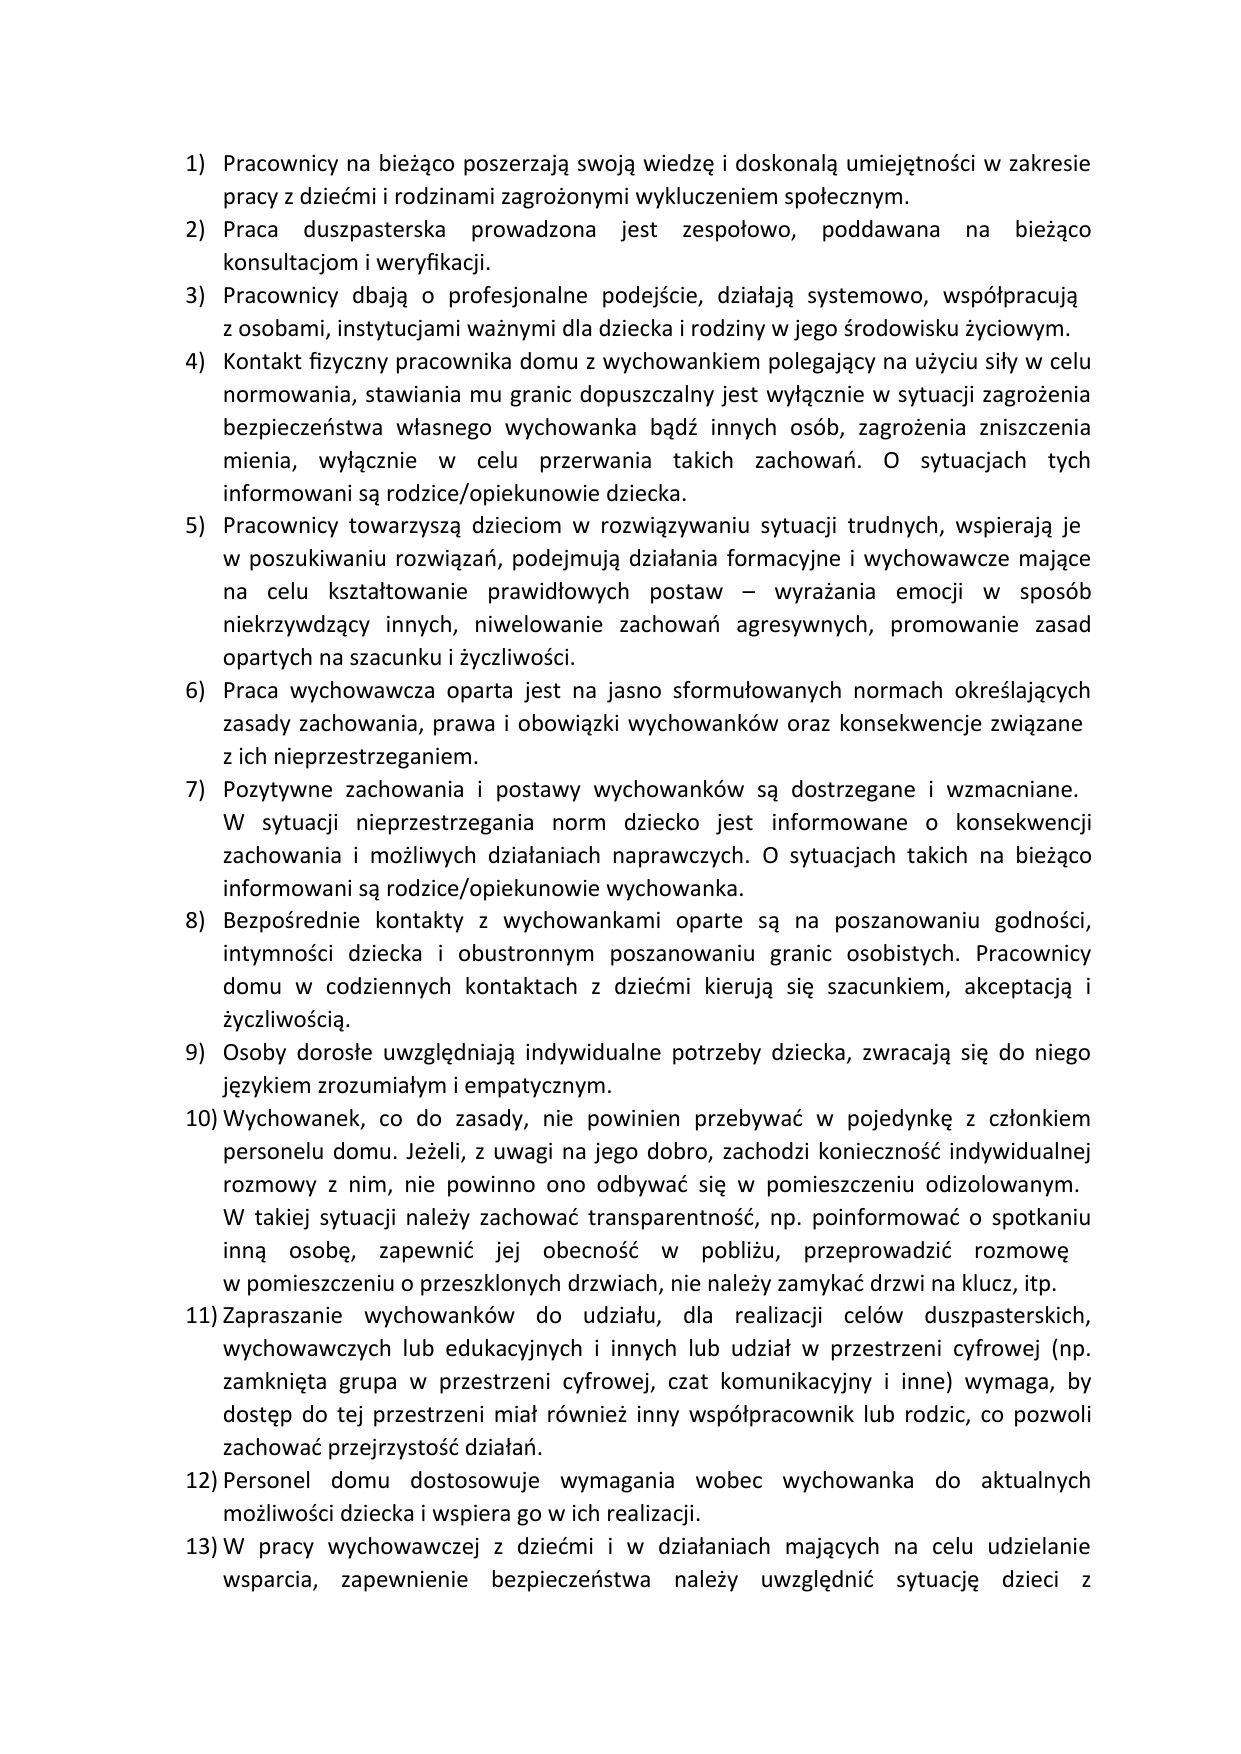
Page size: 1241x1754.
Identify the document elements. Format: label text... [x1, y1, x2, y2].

list Pracownicy dbają o profesjonalne podejście, działają systemowo, współpracują z osobami, instytucjami ważnymi dla dziecka i rodziny w jego środowisku życiowym. [185, 279, 1093, 343]
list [185, 1530, 1093, 1593]
list Osoby dorosłe uwzględniają indywidualne potrzeby dziecka, zwracają się do niego językiem zrozumiałym i empatycznym. [185, 1036, 1093, 1100]
list Pracownicy towarzyszą dzieciom w rozwiązywaniu sytuacji trudnych, wspierają je w poszukiwaniu rozwiązań, podejmują działania formacyjne i wychowawcze mające na celu kształtowanie prawidłowych postaw – wyrażania emocji w sposób niekrzywdzący innych, niwelowanie zachowań agresywnych, promowanie zasad opartych na szacunku i życzliwości. [185, 510, 1093, 672]
list Praca duszpasterska prowadzona jest zespołowo, poddawana na bieżąco konsultacjom i weryfikacji. [185, 213, 1093, 277]
list Wychowanek, co do zasady, nie powinien przebywać w pojedynkę z członkiem personelu domu. Jeżeli, z uwagi na jego dobro, zachodzi konieczność indywidualnej rozmowy z nim, nie powinno ono odbywać się w pomieszczeniu odizolowanym. W takiej sytuacji należy zachować transparentność, np. poinformować o spotkaniu inną osobę, zapewnić jej obecność w pobliżu, przeprowadzić rozmowę w pomieszczeniu o przeszklonych drzwiach, nie należy zamykać drzwi na klucz, itp. [185, 1102, 1093, 1297]
list Pozytywne zachowania i postawy wychowanków są dostrzegane i wzmacniane. W sytuacji nieprzestrzegania norm dziecko jest informowane o konsekwencji zachowania i możliwych działaniach naprawczych. O sytuacjach takich na bieżąco informowani są rodzice/opiekunowie wychowanka. [185, 773, 1093, 902]
list Bezpośrednie kontakty z wychowankami oparte są na poszanowaniu godności, intymności dziecka i obustronnym poszanowaniu granic osobistych. Pracownicy domu w codziennych kontaktach z dziećmi kierują się szacunkiem, akceptacją i życzliwością. [185, 905, 1093, 1034]
list Pracownicy na bieżąco poszerzają swoją wiedzę i doskonalą umiejętności w zakresie pracy z dziećmi i rodzinami zagrożonymi wykluczeniem społecznym. [185, 148, 1093, 211]
list Kontakt fizyczny pracownika domu z wychowankiem polegający na użyciu siły w celu normowania, stawiania mu granic dopuszczalny jest wyłącznie w sytuacji zagrożenia bezpieczeństwa własnego wychowanka bądź innych osób, zagrożenia zniszczenia mienia, wyłącznie w celu przerwania takich zachowań. O sytuacjach tych informowani są rodzice/opiekunowie dziecka. [185, 345, 1093, 507]
list Personel domu dostosowuje wymagania wobec wychowanka do aktualnych możliwości dziecka i wspiera go w ich realizacji. [185, 1464, 1093, 1528]
list Praca wychowawcza oparta jest na jasno sformułowanych normach określających zasady zachowania, prawa i obowiązki wychowanków oraz konsekwencje związane z ich nieprzestrzeganiem. [185, 674, 1093, 771]
list Zapraszanie wychowanków do udziału, dla realizacji celów duszpasterskich, wychowawczych lub edukacyjnych i innych lub udział w przestrzeni cyfrowej (np. zamknięta grupa w przestrzeni cyfrowej, czat komunikacyjny i inne) wymaga, by dostęp do tej przestrzeni miał również inny współpracownik lub rodzic, co pozwoli zachować przejrzystość działań. [185, 1300, 1093, 1462]
